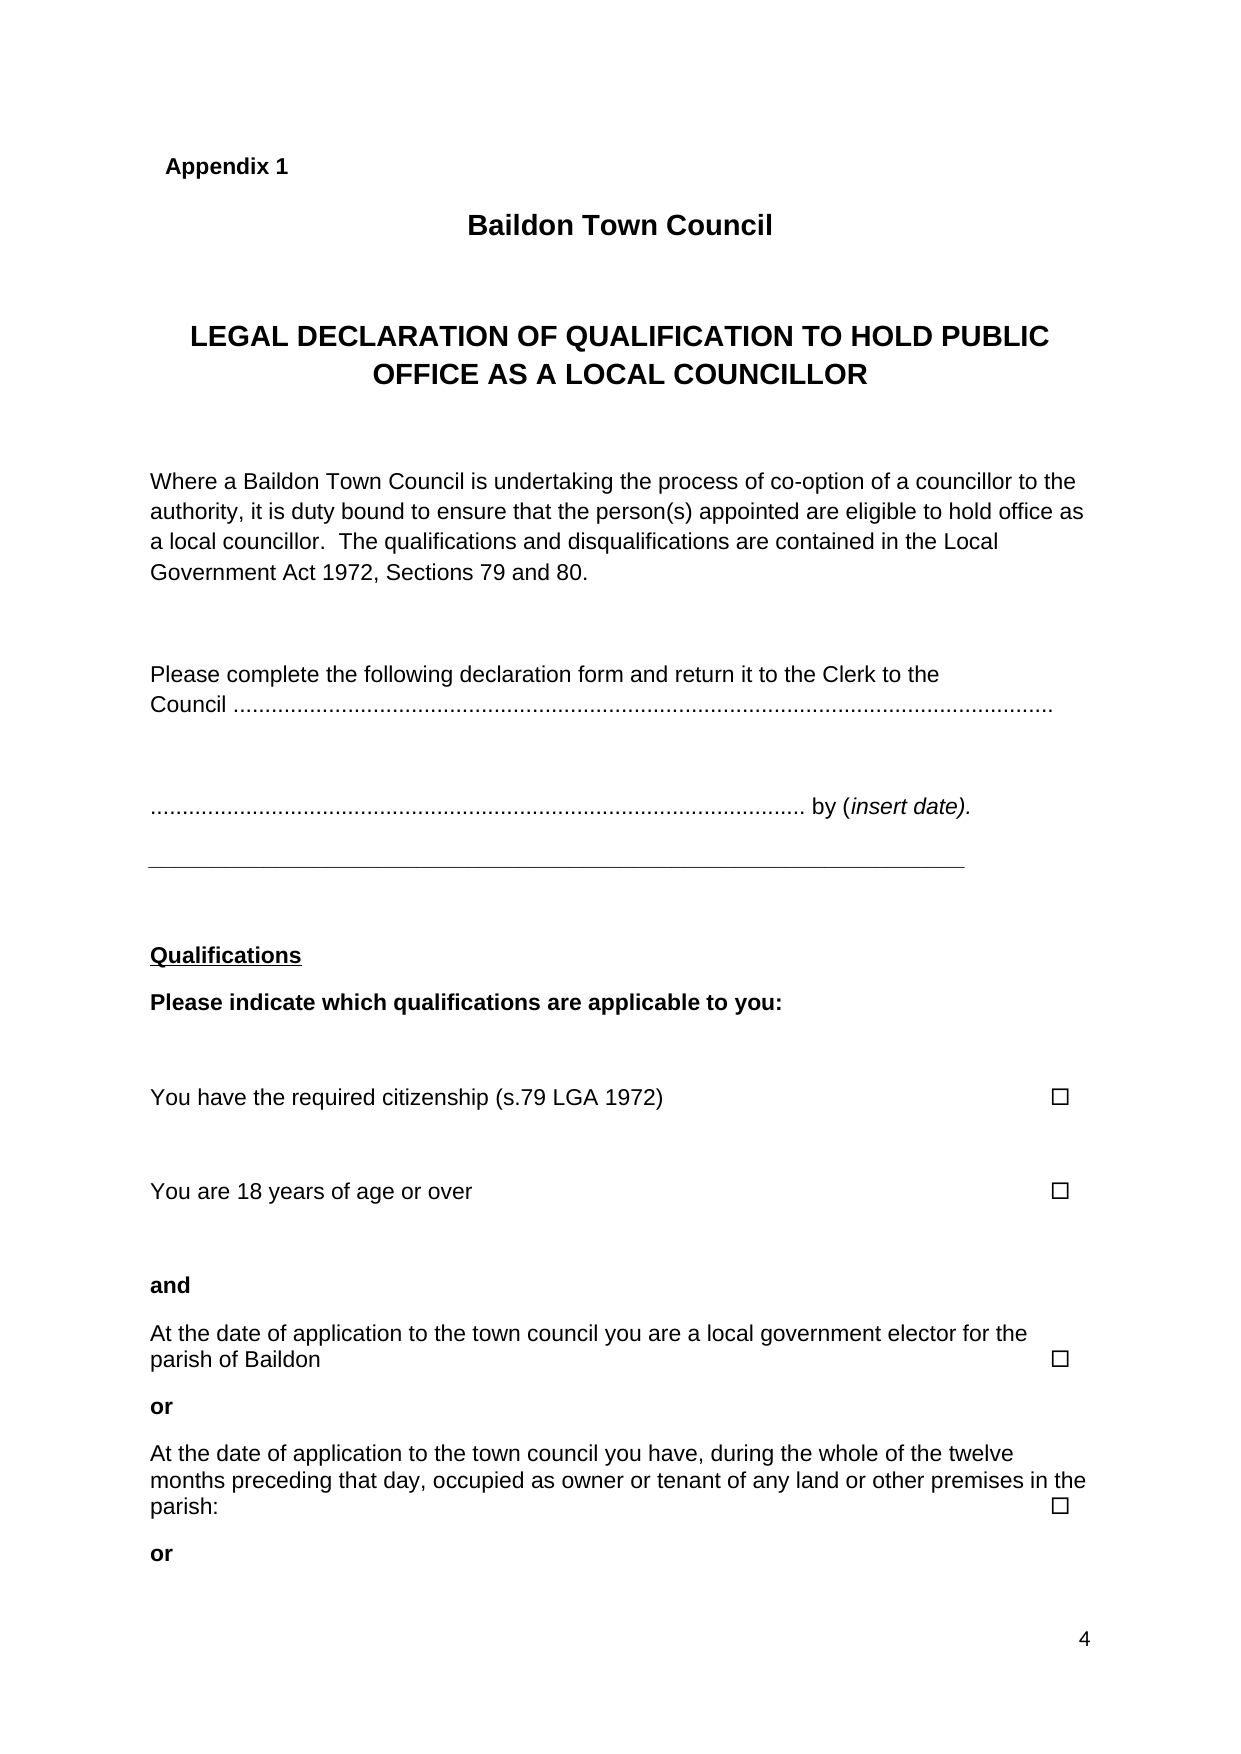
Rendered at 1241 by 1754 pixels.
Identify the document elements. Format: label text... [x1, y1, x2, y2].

text Qualifications [150, 942, 1090, 968]
text Please indicate which qualifications are applicable to you: [150, 989, 1090, 1016]
text ....................................................................................................... by (insert date). [150, 793, 1090, 819]
text Baildon Town Council [150, 208, 1090, 242]
text You are 18 years of age or over [150, 1178, 1090, 1204]
text and [150, 1272, 1090, 1299]
text or [150, 1540, 1090, 1567]
text At the date of application to the town council you are a local government elector for the parish of Baildon [150, 1319, 1090, 1372]
text At the date of application to the town council you have, during the whole of the twelve months preceding that day, occupied as owner or tenant of any land or other premises in the parish: [150, 1440, 1090, 1519]
text LEGAL DECLARATION OF QUALIFICATION TO HOLD PUBLIC OFFICE AS A LOCAL COUNCILLOR [150, 319, 1090, 391]
text You have the required citizenship (s.79 LGA 1972) [150, 1084, 1090, 1110]
text Please complete the following declaration form and return it to the Clerk to the Council ................................................................................................................................. [150, 661, 1090, 717]
text Where a Baildon Town Council is undertaking the process of co-option of a councillor to the authority, it is duty bound to ensure that the person(s) appointed are eligible to hold office as a local councillor. The qualifications and disqualifications are contained in the Local Government Act 1972, Sections 79 and 80. [150, 468, 1090, 585]
list Appendix 1 [165, 153, 1090, 179]
text or [150, 1393, 1090, 1419]
text ________________________________________________________________ [150, 844, 1090, 870]
